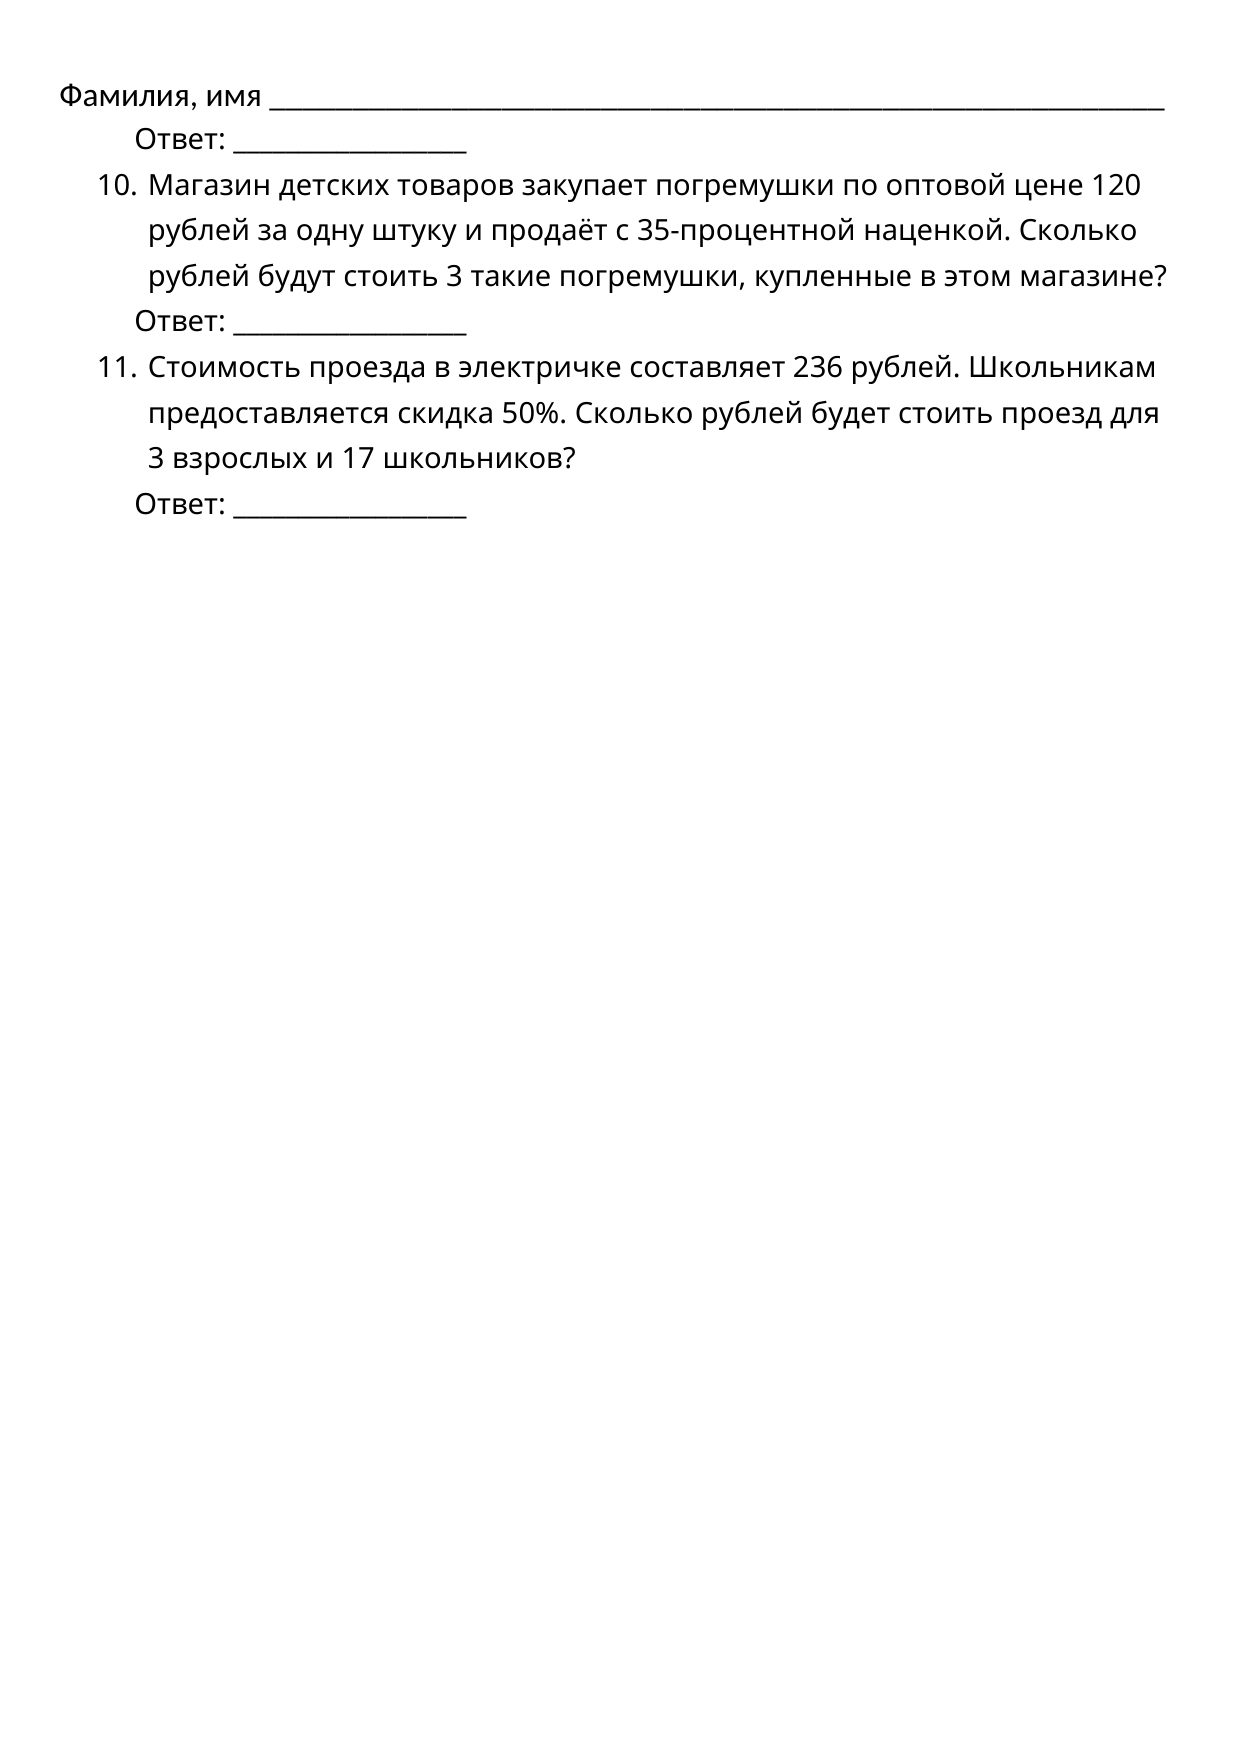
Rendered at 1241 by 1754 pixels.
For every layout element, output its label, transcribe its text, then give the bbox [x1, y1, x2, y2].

list Ответ: __________________ [134, 483, 1181, 523]
list Ответ: __________________ [134, 118, 1181, 158]
list Стоимость проезда в электричке составляет 236 рублей. Школьникам предоставляется скидка 50%. Сколько рублей будет стоить проезд для 3 взрослых и 17 школьников? [97, 346, 1181, 477]
list Ответ: __________________ [134, 301, 1181, 340]
list Магазин детских товаров закупает погремушки по оптовой цене 120 рублей за одну штуку и продаёт с 35-процентной наценкой. Сколько рублей будут стоить 3 такие погремушки, купленные в этом магазине? [97, 164, 1181, 295]
